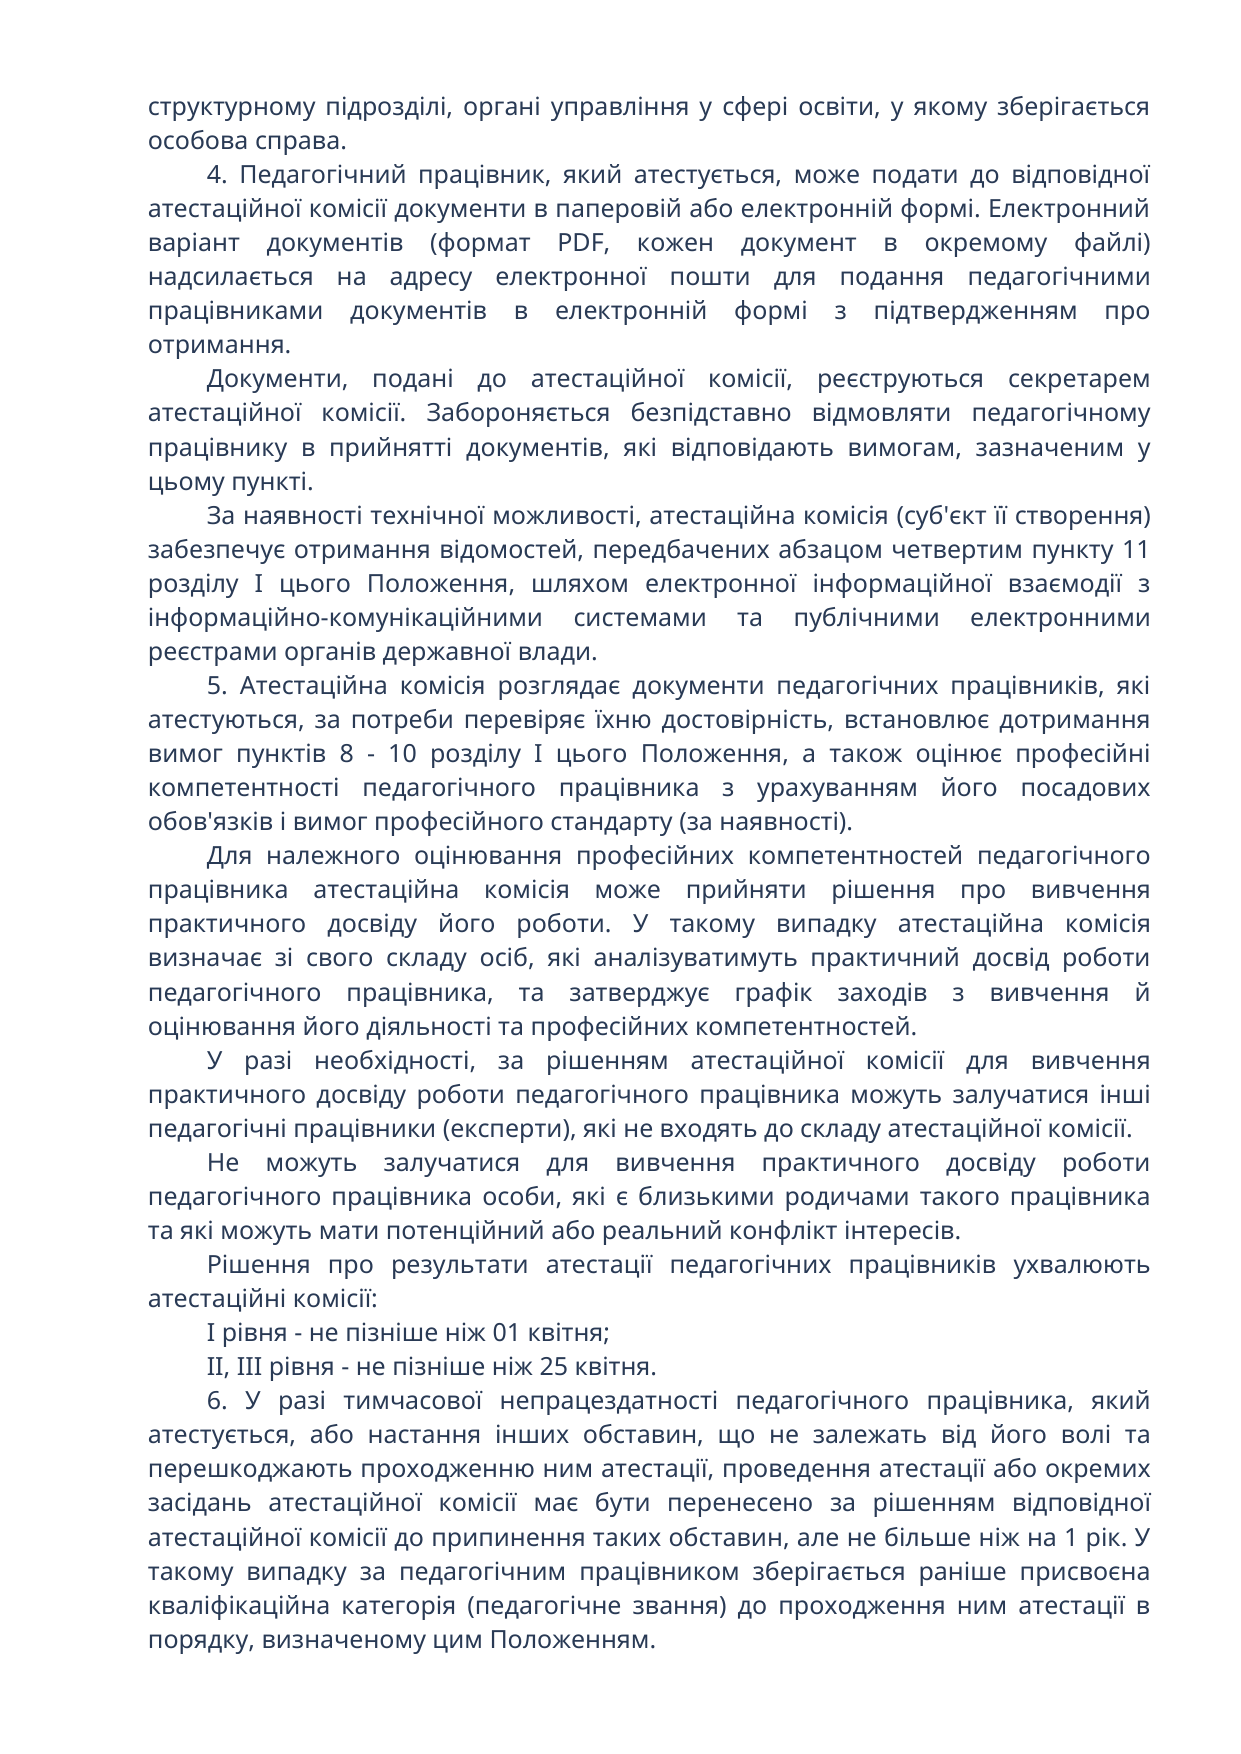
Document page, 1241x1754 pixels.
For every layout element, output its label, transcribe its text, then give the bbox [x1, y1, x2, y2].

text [148, 88, 1152, 157]
text I рівня - не пізніше ніж 01 квітня; [148, 1315, 1152, 1349]
text Рішення про результати атестації педагогічних працівників ухвалюють атестаційні комісії: [148, 1247, 1152, 1315]
text Не можуть залучатися для вивчення практичного досвіду роботи педагогічного працівника особи, які є близькими родичами такого працівника та які можуть мати потенційний або реальний конфлікт інтересів. [148, 1144, 1152, 1247]
text 6. У разі тимчасової непрацездатності педагогічного працівника, який атестується, або настання інших обставин, що не залежать від його волі та перешкоджають проходженню ним атестації, проведення атестації або окремих засідань атестаційної комісії має бути перенесено за рішенням відповідної атестаційної комісії до припинення таких обставин, але не більше ніж на 1 рік. У такому випадку за педагогічним працівником зберігається раніше присвоєна кваліфікаційна категорія (педагогічне звання) до проходження ним атестації в порядку, визначеному цим Положенням. [148, 1383, 1152, 1655]
text Документи, подані до атестаційної комісії, реєструються секретарем атестаційної комісії. Забороняється безпідставно відмовляти педагогічному працівнику в прийнятті документів, які відповідають вимогам, зазначеним у цьому пункті. [148, 361, 1152, 497]
text Для належного оцінювання професійних компетентностей педагогічного працівника атестаційна комісія може прийняти рішення про вивчення практичного досвіду його роботи. У такому випадку атестаційна комісія визначає зі свого складу осіб, які аналізуватимуть практичний досвід роботи педагогічного працівника, та затверджує графік заходів з вивчення й оцінювання його діяльності та професійних компетентностей. [148, 838, 1152, 1042]
text II, III рівня - не пізніше ніж 25 квітня. [148, 1349, 1152, 1383]
text 4. Педагогічний працівник, який атестується, може подати до відповідної атестаційної комісії документи в паперовій або електронній формі. Електронний варіант документів (формат PDF, кожен документ в окремому файлі) надсилається на адресу електронної пошти для подання педагогічними працівниками документів в електронній формі з підтвердженням про отримання. [148, 157, 1152, 361]
text У разі необхідності, за рішенням атестаційної комісії для вивчення практичного досвіду роботи педагогічного працівника можуть залучатися інші педагогічні працівники (експерти), які не входять до складу атестаційної комісії. [148, 1042, 1152, 1144]
text 5. Атестаційна комісія розглядає документи педагогічних працівників, які атестуються, за потреби перевіряє їхню достовірність, встановлює дотримання вимог пунктів 8 - 10 розділу I цього Положення, а також оцінює професійні компетентності педагогічного працівника з урахуванням його посадових обов'язків і вимог професійного стандарту (за наявності). [148, 668, 1152, 838]
text За наявності технічної можливості, атестаційна комісія (суб'єкт її створення) забезпечує отримання відомостей, передбачених абзацом четвертим пункту 11 розділу I цього Положення, шляхом електронної інформаційної взаємодії з інформаційно-комунікаційними системами та публічними електронними реєстрами органів державної влади. [148, 497, 1152, 668]
